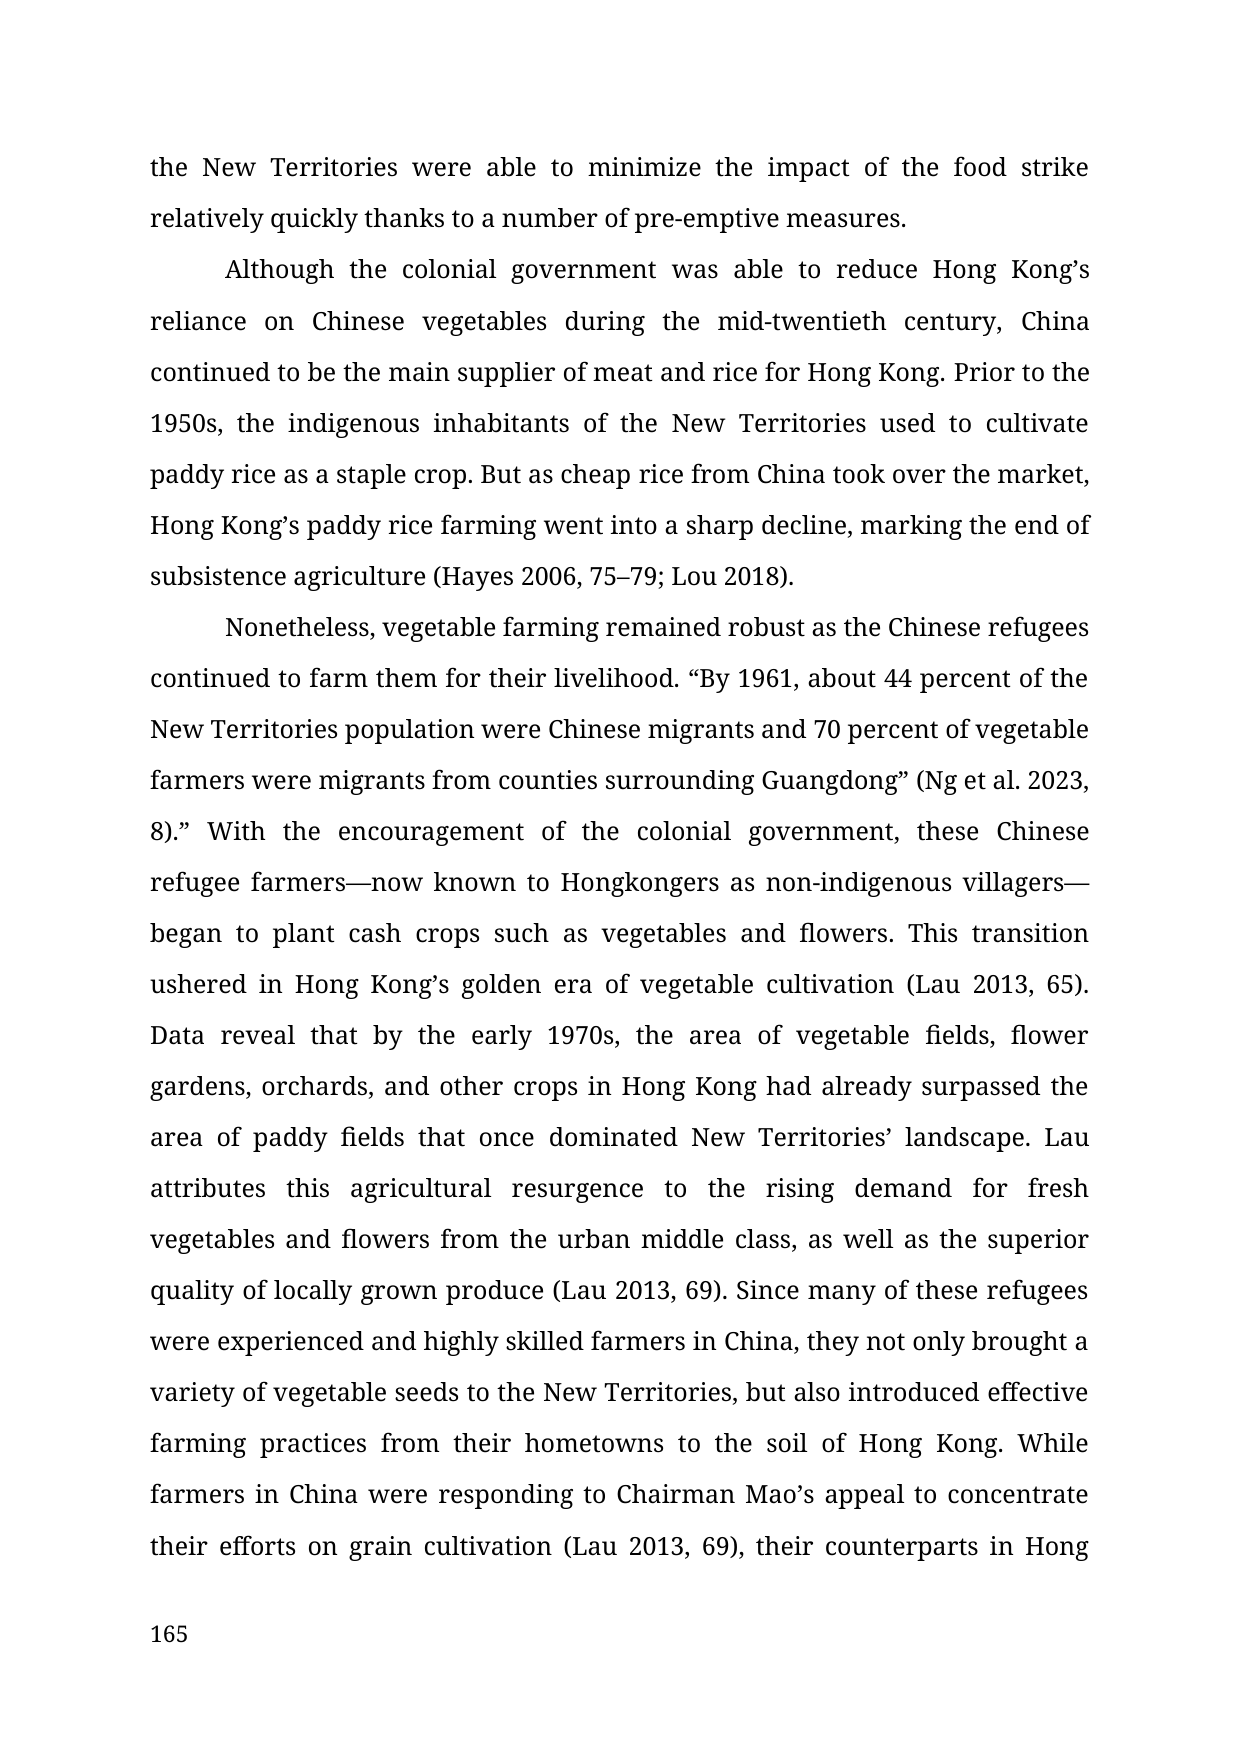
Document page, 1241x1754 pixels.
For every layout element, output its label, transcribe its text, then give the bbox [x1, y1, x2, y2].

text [150, 609, 1090, 1562]
text Although the colonial government was able to reduce Hong Kong’s reliance on Chinese vegetables during the mid-twentieth century, China continued to be the main supplier of meat and rice for Hong Kong. Prior to the 1950s, the indigenous inhabitants of the New Territories used to cultivate paddy rice as a staple crop. But as cheap rice from China took over the market, Hong Kong’s paddy rice farming went into a sharp decline, marking the end of subsistence agriculture (Hayes 2006, 75–79; Lou 2018). [150, 252, 1090, 592]
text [150, 150, 1090, 235]
